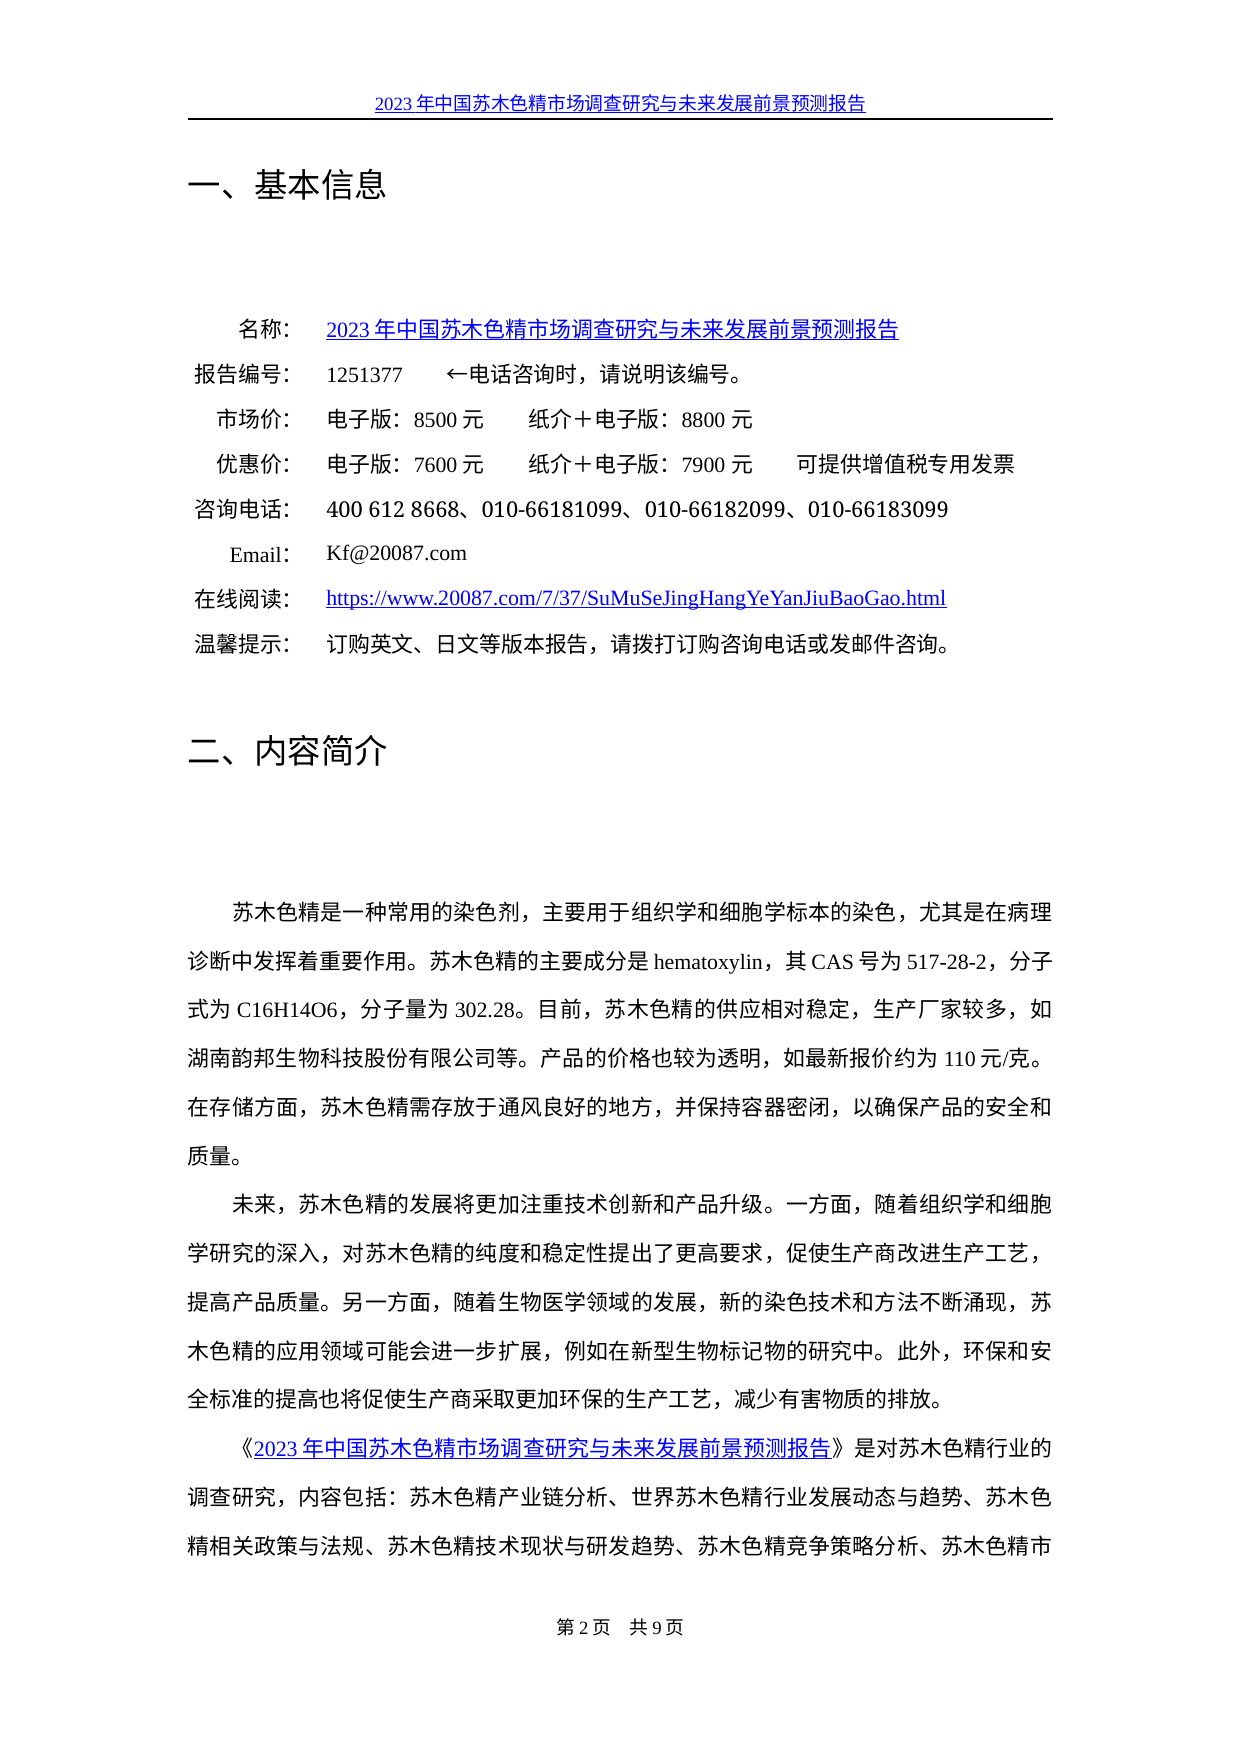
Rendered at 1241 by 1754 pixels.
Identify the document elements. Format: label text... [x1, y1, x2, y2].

table_cell 电子版：8500 元 纸介＋电子版：8800 元 [315, 402, 1073, 447]
title 一、基本信息 [187, 150, 1053, 215]
table_cell 温馨提示： [167, 627, 315, 672]
table_cell Email： [167, 537, 315, 582]
table_cell 市场价： [167, 402, 315, 447]
table_cell Kf@20087.com [315, 537, 1073, 582]
table_cell 报告编号： [167, 357, 315, 402]
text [187, 894, 1053, 1561]
table_cell 1251377 ←电话咨询时，请说明该编号。 [315, 357, 1073, 402]
table_header 2023年中国苏木色精市场调查研究与未来发展前景预测报告 [315, 312, 1073, 357]
table_cell [315, 582, 1073, 627]
title 二、内容简介 [187, 717, 1053, 782]
table_cell 咨询电话： [167, 492, 315, 537]
table_cell 优惠价： [167, 447, 315, 492]
table_cell 400 612 8668、010-66181099、010-66182099、010-66183099 [315, 492, 1073, 537]
table_cell 在线阅读： [167, 582, 315, 627]
table_cell 订购英文、日文等版本报告，请拨打订购咨询电话或发邮件咨询。 [315, 627, 1073, 672]
table_header 名称： [167, 312, 315, 357]
table_cell 电子版：7600 元 纸介＋电子版：7900 元 可提供增值税专用发票 [315, 447, 1073, 492]
